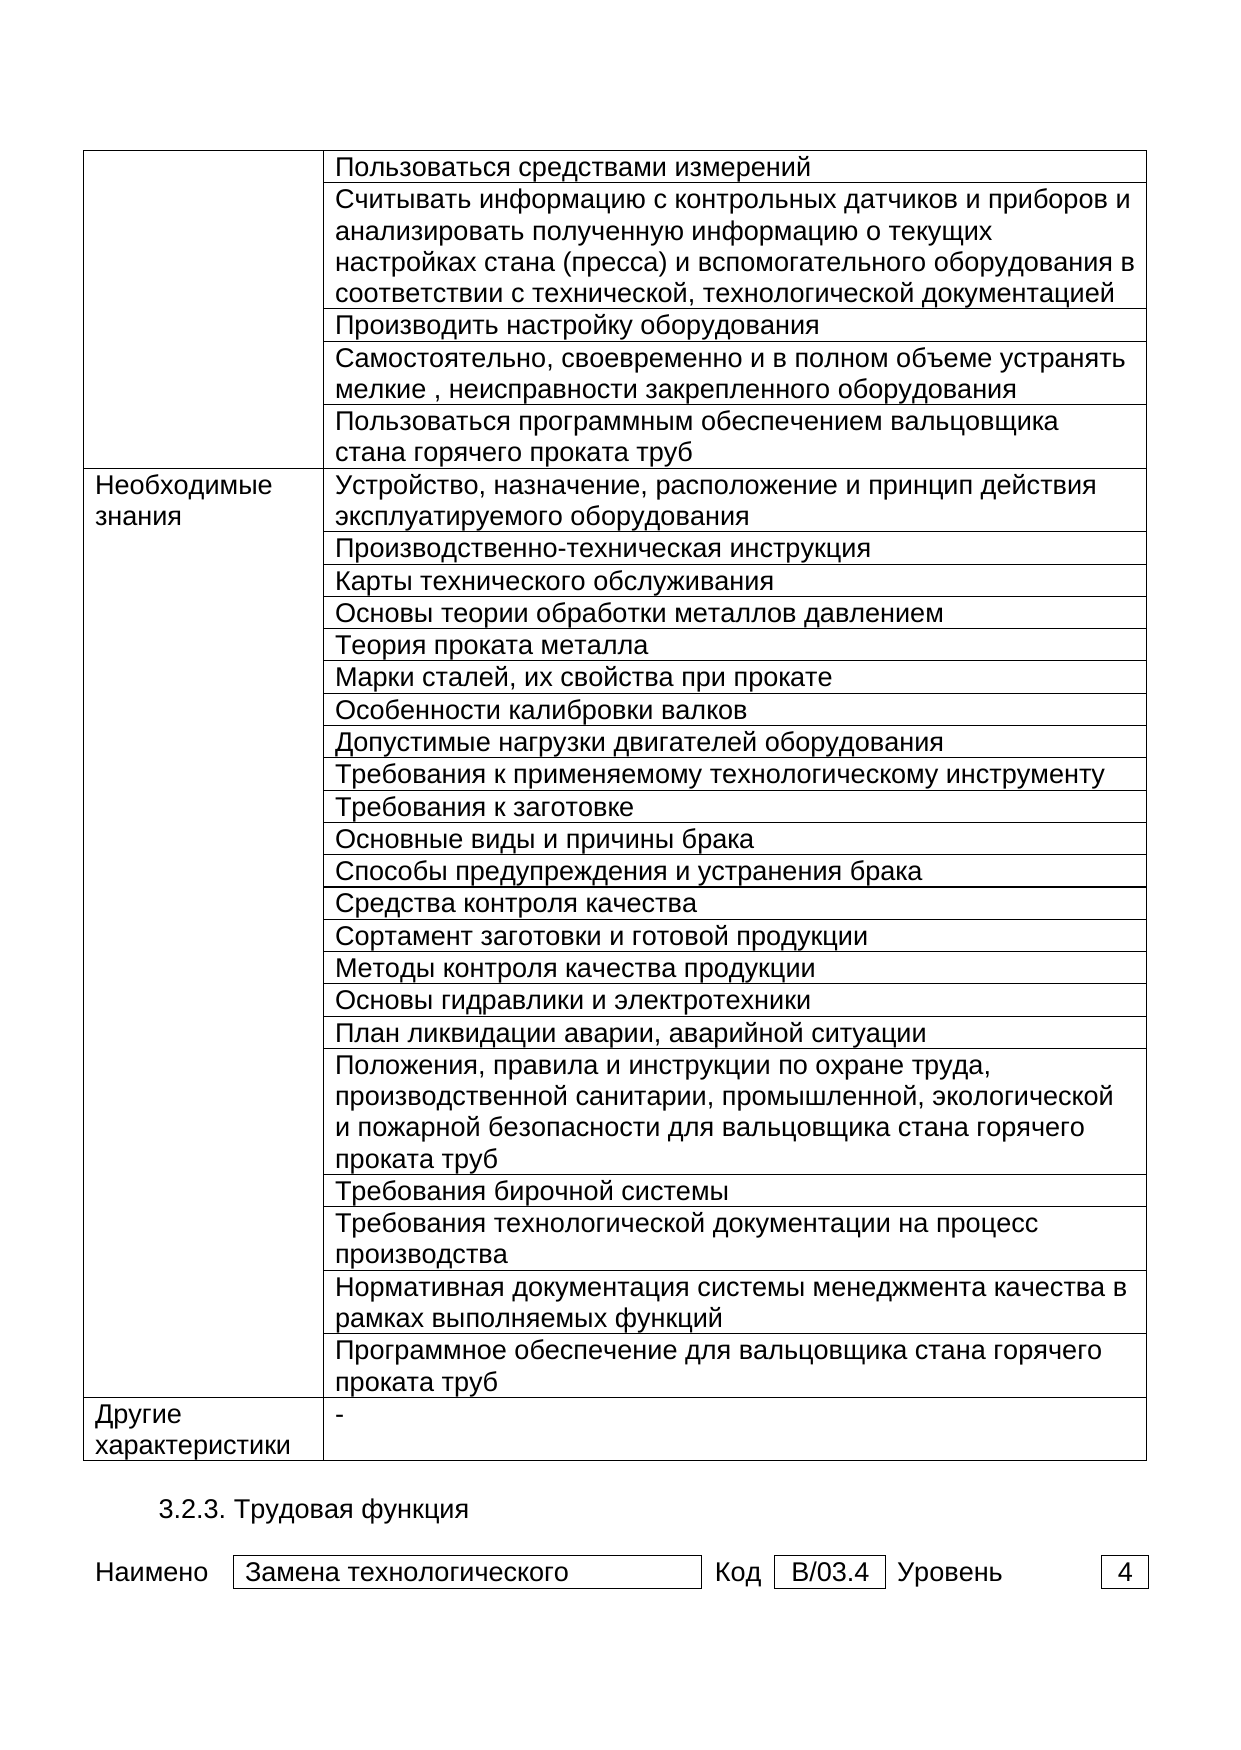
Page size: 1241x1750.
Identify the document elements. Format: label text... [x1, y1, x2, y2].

table_cell Марки сталей, их свойства при прокате [324, 661, 1146, 693]
table_cell Основы гидравлики и электротехники [324, 984, 1146, 1016]
table_cell Средства контроля качества [324, 888, 1146, 919]
table_cell Основные виды и причины брака [324, 823, 1146, 854]
table_cell [84, 151, 323, 468]
table_cell Сортамент заготовки и готовой продукции [324, 920, 1146, 951]
table_header Код [702, 1555, 774, 1587]
table_cell Требования к применяемому технологическому инструменту [324, 758, 1146, 789]
table_cell Особенности калибровки валков [324, 694, 1146, 725]
text 3.2.3. Трудовая функция [83, 1493, 1157, 1524]
table_cell Другие характеристики [84, 1398, 323, 1460]
table_cell Необходимые знания [84, 469, 323, 1397]
table_cell Основы теории обработки металлов давлением [324, 597, 1146, 628]
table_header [886, 1555, 1101, 1587]
table_cell Карты технического обслуживания [324, 565, 1146, 596]
table_cell Производить настройку оборудования [324, 309, 1146, 341]
table_cell - [324, 1398, 1146, 1460]
table_cell Теория проката металла [324, 629, 1146, 660]
table_cell Программное обеспечение для вальцовщика стана горячего проката труб [324, 1334, 1146, 1397]
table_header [234, 1556, 701, 1587]
table_cell Методы контроля качества продукции [324, 952, 1146, 983]
table_cell Нормативная документация системы менеджмента качества в рамках выполняемых функций [324, 1271, 1146, 1333]
table_cell Считывать информацию с контрольных датчиков и приборов и анализировать полученную информацию о текущих настройках стана (пресса) и вспомогательного оборудования в соответствии с технической, технологической документацией [324, 183, 1146, 308]
table_cell Требования к заготовке [324, 791, 1146, 822]
table_cell Пользоваться программным обеспечением вальцовщика стана горячего проката труб [324, 405, 1146, 468]
table_cell Требования бирочной системы [324, 1175, 1146, 1206]
table_cell План ликвидации аварии, аварийной ситуации [324, 1017, 1146, 1048]
table_cell Пользоваться средствами измерений [324, 151, 1146, 182]
table_cell Положения, правила и инструкции по охране труда, производственной санитарии, промышленной, экологической и пожарной безопасности для вальцовщика стана горячего проката труб [324, 1049, 1146, 1174]
table_cell Устройство, назначение, расположение и принцип действия эксплуатируемого оборудования [324, 469, 1146, 531]
table_cell Самостоятельно, своевременно и в полном объеме устранять мелкие , неисправности закрепленного оборудования [324, 342, 1146, 404]
table_header Наименование [84, 1555, 233, 1587]
table_cell Требования технологической документации на процесс производства [324, 1207, 1146, 1270]
table_cell Допустимые нагрузки двигателей оборудования [324, 726, 1146, 757]
table_cell Производственно-техническая инструкция [324, 532, 1146, 563]
table_header В/03.4 [775, 1556, 885, 1587]
table_cell Способы предупреждения и устранения брака [324, 855, 1146, 886]
table_header 4 [1102, 1556, 1148, 1587]
